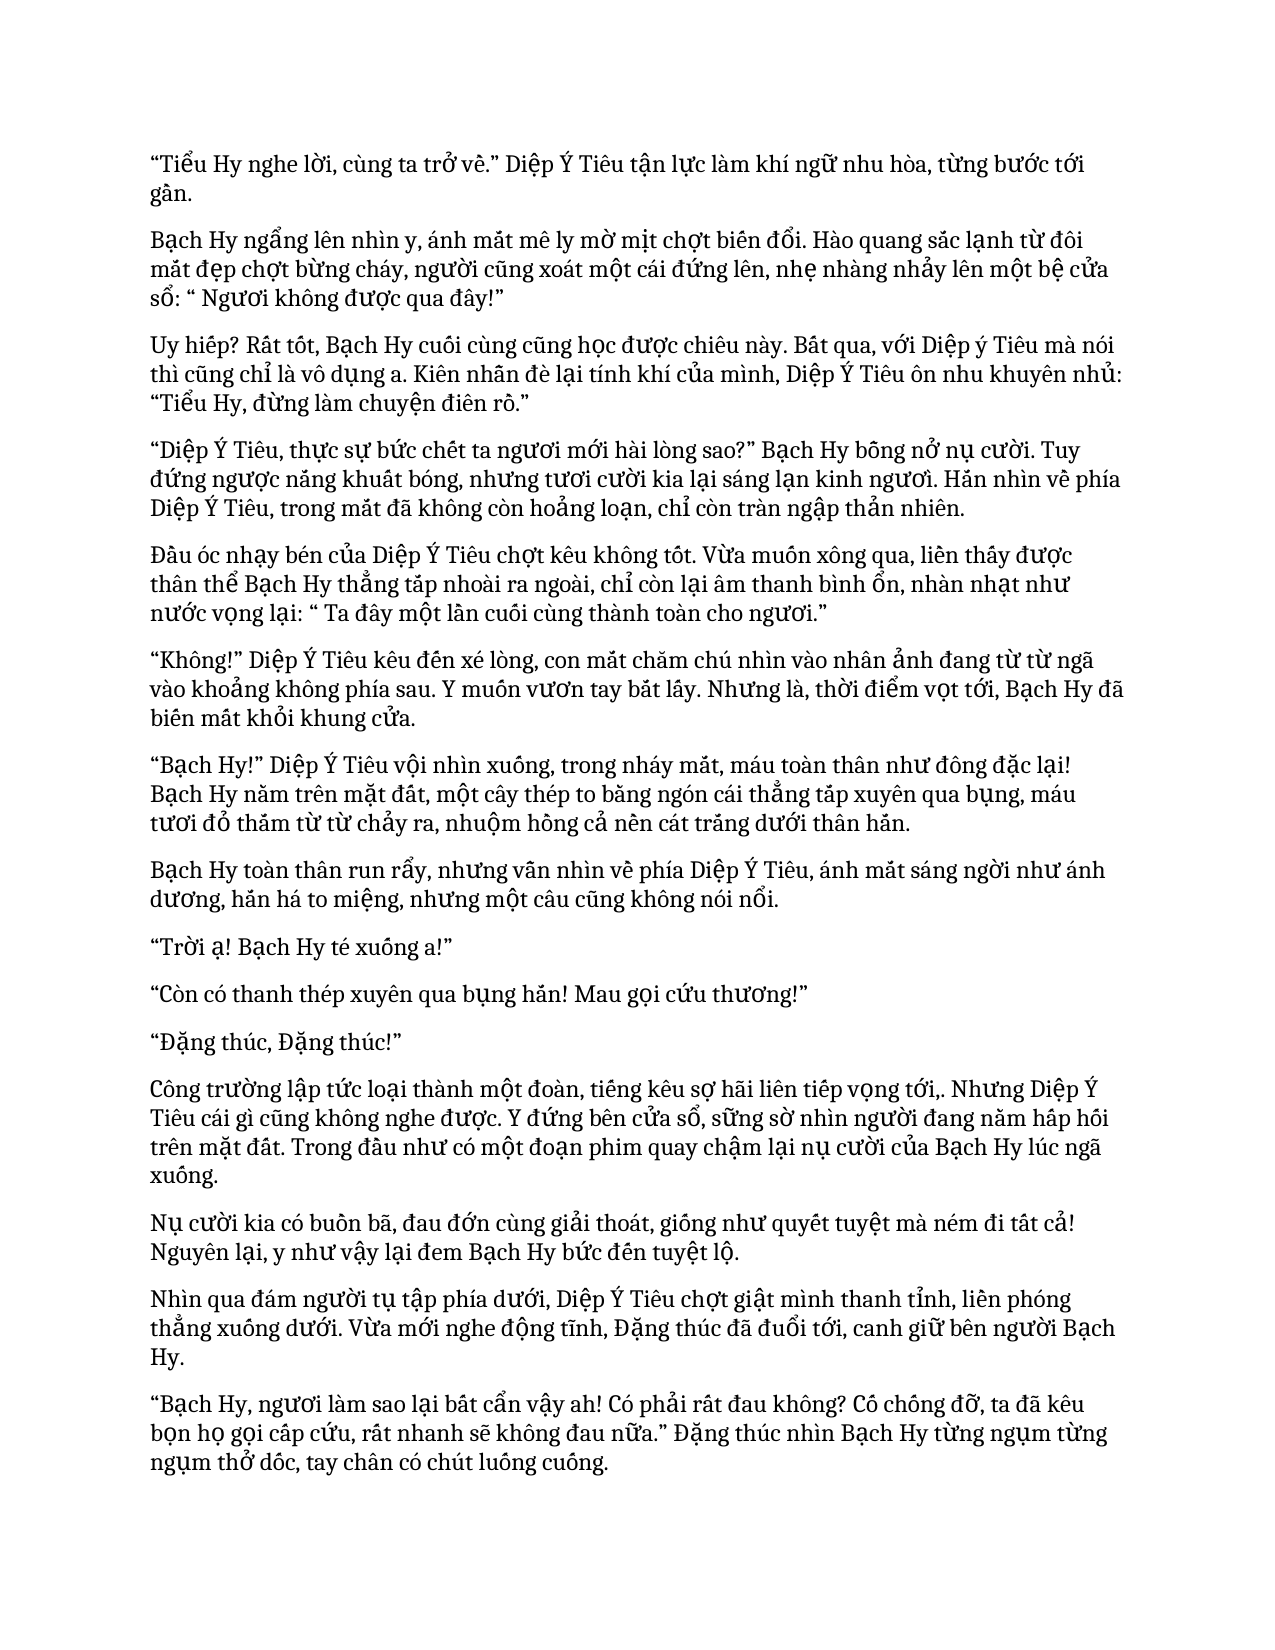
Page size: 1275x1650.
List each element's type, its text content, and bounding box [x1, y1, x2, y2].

text Nụ cười kia có buồn bã, đau đớn cùng giải thoát, giống như quyết tuyệt mà ném đi tất cả! Nguyên lại, y như vậy lại đem Bạch Hy bức đến tuyệt lộ. [150, 1209, 1125, 1266]
text “Tiểu Hy nghe lời, cùng ta trở về.” Diệp Ý Tiêu tận lực làm khí ngữ nhu hòa, từng bước tới gần. [150, 150, 1125, 207]
text “Còn có thanh thép xuyên qua bụng hắn! Mau gọi cứu thương!” [150, 980, 1125, 1009]
text “Đặng thúc, Đặng thúc!” [150, 1027, 1125, 1056]
text Công trường lập tức loại thành một đoàn, tiếng kêu sợ hãi liên tiếp vọng tới,. Nhưng Diệp Ý Tiêu cái gì cũng không nghe được. Y đứng bên cửa sổ, sững sờ nhìn người đang nằm hấp hối trên mặt đất. Trong đầu như có một đoạn phim quay chậm lại nụ cười của Bạch Hy lúc ngã xuống. [150, 1075, 1125, 1190]
text “Bạch Hy!” Diệp Ý Tiêu vội nhìn xuống, trong nháy mắt, máu toàn thân như đông đặc lại! Bạch Hy nằm trên mặt đất, một cây thép to bằng ngón cái thẳng tắp xuyên qua bụng, máu tươi đỏ thắm từ từ chảy ra, nhuộm hồng cả nền cát trắng dưới thân hắn. [150, 751, 1125, 837]
text “Bạch Hy, ngươi làm sao lại bất cẩn vậy ah! Có phải rất đau không? Cố chống đỡ, ta đã kêu bọn họ gọi cấp cứu, rất nhanh sẽ không đau nữa.” Đặng thúc nhìn Bạch Hy từng ngụm từng ngụm thở dốc, tay chân có chút luống cuống. [150, 1390, 1125, 1476]
text Nhìn qua đám người tụ tập phía dưới, Diệp Ý Tiêu chợt giật mình thanh tỉnh, liền phóng thẳng xuống dưới. Vừa mới nghe động tĩnh, Đặng thúc đã đuổi tới, canh giữ bên người Bạch Hy. [150, 1285, 1125, 1371]
text Đầu óc nhạy bén của Diệp Ý Tiêu chợt kêu không tốt. Vừa muốn xông qua, liền thấy được thân thể Bạch Hy thẳng tắp nhoài ra ngoài, chỉ còn lại âm thanh bình ổn, nhàn nhạt như nước vọng lại: “ Ta đây một lần cuối cùng thành toàn cho ngươi.” [150, 541, 1125, 627]
text Bạch Hy toàn thân run rẩy, nhưng vẫn nhìn về phía Diệp Ý Tiêu, ánh mắt sáng ngời như ánh dương, hắn há to miệng, nhưng một câu cũng không nói nổi. [150, 856, 1125, 914]
text Bạch Hy ngẩng lên nhìn y, ánh mắt mê ly mờ mịt chợt biến đổi. Hào quang sắc lạnh từ đôi mắt đẹp chợt bừng cháy, người cũng xoát một cái đứng lên, nhẹ nhàng nhảy lên một bệ cửa sổ: “ Ngươi không được qua đây!” [150, 226, 1125, 312]
text “Trời ạ! Bạch Hy té xuống a!” [150, 932, 1125, 961]
text “Diệp Ý Tiêu, thực sự bức chết ta ngươi mới hài lòng sao?” Bạch Hy bỗng nở nụ cười. Tuy đứng ngược nắng khuất bóng, nhưng tươi cười kia lại sáng lạn kinh ngươì. Hắn nhìn về phía Diệp Ý Tiêu, trong mắt đã không còn hoảng loạn, chỉ còn tràn ngập thản nhiên. [150, 436, 1125, 522]
text Uy hiếp? Rất tốt, Bạch Hy cuối cùng cũng học được chiêu này. Bất qua, với Diệp ý Tiêu mà nói thì cũng chỉ là vô dụng a. Kiên nhẫn đè lại tính khí của mình, Diệp Ý Tiêu ôn nhu khuyên nhủ: “Tiểu Hy, đừng làm chuyện điên rồ.” [150, 331, 1125, 417]
text “Không!” Diệp Ý Tiêu kêu đến xé lòng, con mắt chăm chú nhìn vào nhân ảnh đang từ từ ngã vào khoảng không phía sau. Y muốn vươn tay bắt lấy. Nhưng là, thời điểm vọt tới, Bạch Hy đã biến mất khỏi khung cửa. [150, 646, 1125, 732]
